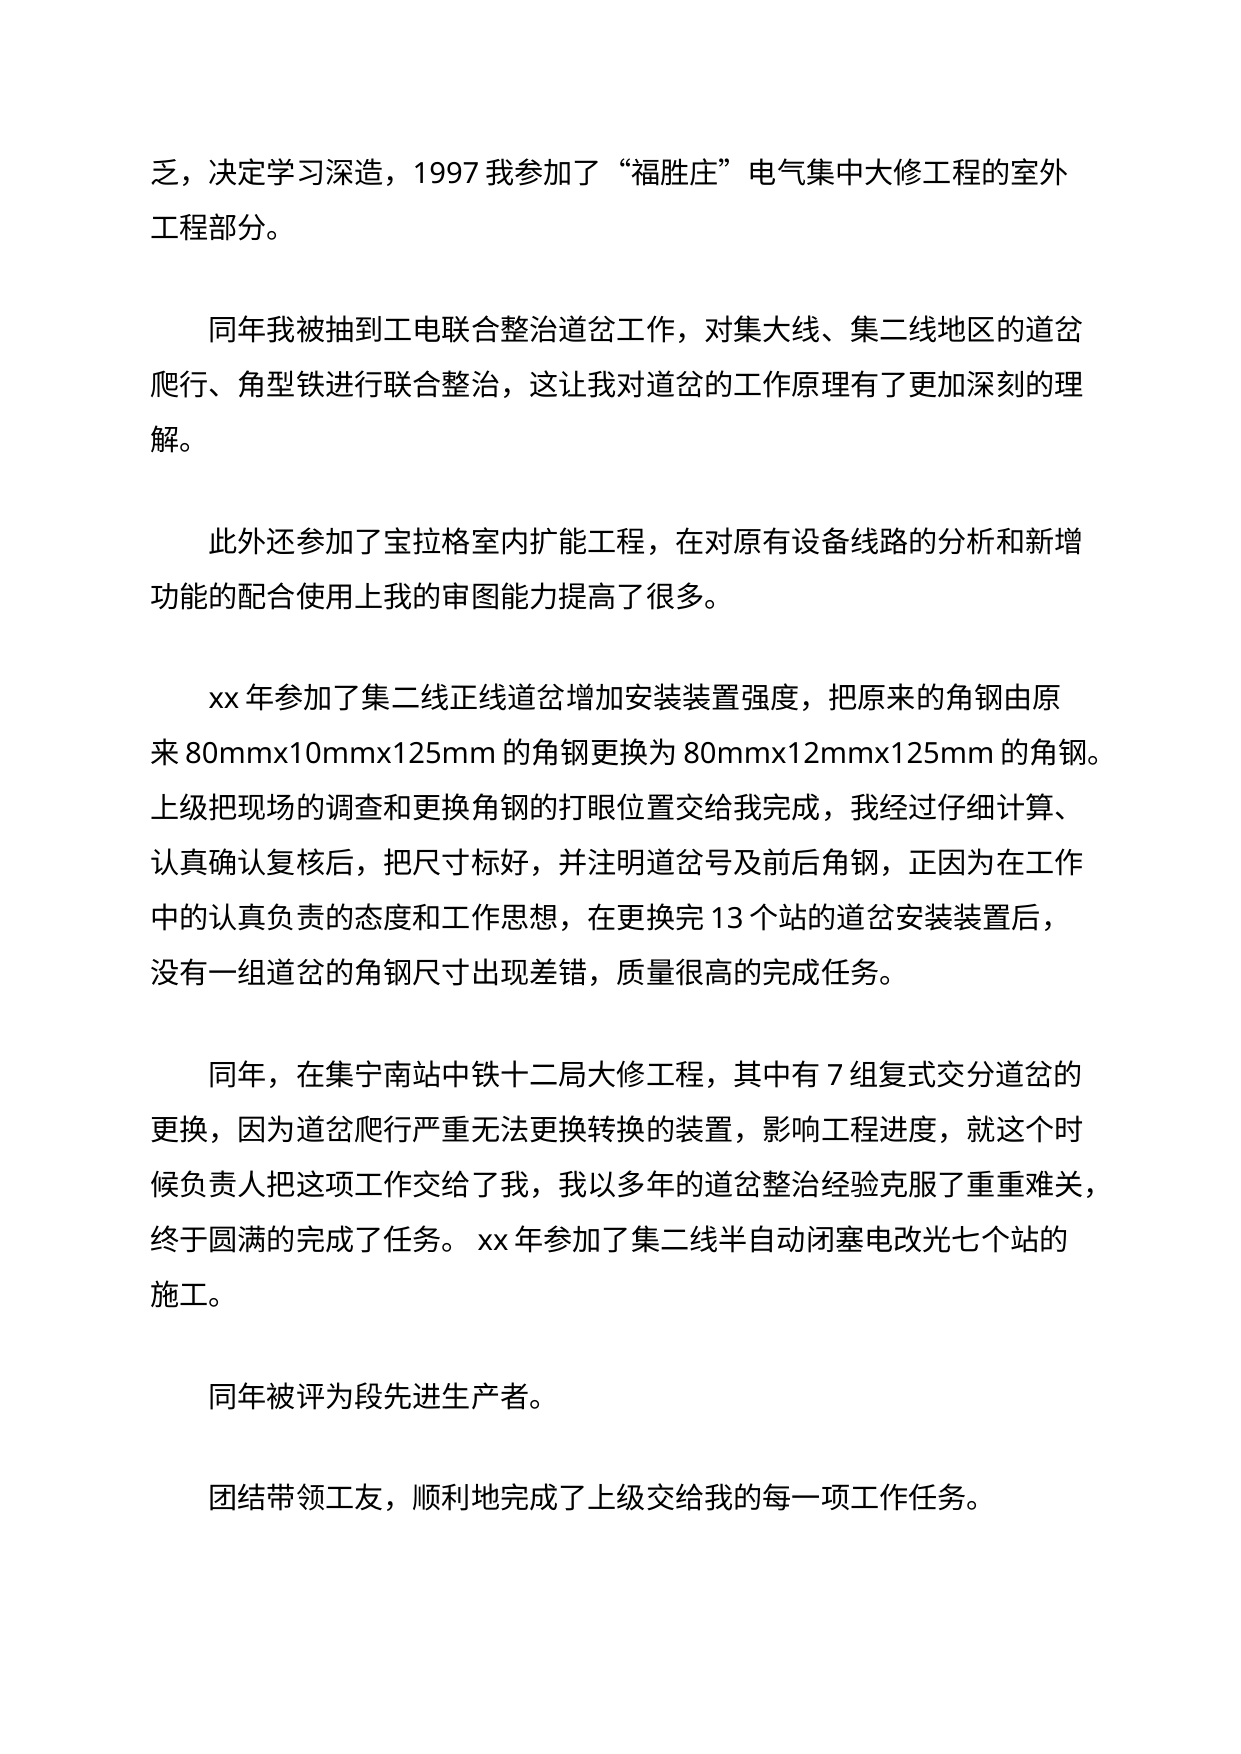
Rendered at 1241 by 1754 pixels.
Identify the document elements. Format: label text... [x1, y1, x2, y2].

text 同年我被抽到工电联合整治道岔工作，对集大线、集二线地区的道岔爬行、角型铁进行联合整治，这让我对道岔的工作原理有了更加深刻的理解。 [150, 307, 1090, 459]
text xx年参加了集二线正线道岔增加安装装置强度，把原来的角钢由原来80mmx10mmx125mm的角钢更换为80mmx12mmx125mm的角钢。上级把现场的调查和更换角钢的打眼位置交给我完成，我经过仔细计算、认真确认复核后，把尺寸标好，并注明道岔号及前后角钢，正因为在工作中的认真负责的态度和工作思想，在更换完13个站的道岔安装装置后，没有一组道岔的角钢尺寸出现差错，质量很高的完成任务。 [150, 675, 1090, 992]
text 同年被评为段先进生产者。 [150, 1373, 1090, 1415]
text 团结带领工友，顺利地完成了上级交给我的每一项工作任务。 [150, 1475, 1090, 1517]
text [150, 150, 1090, 247]
text 同年，在集宁南站中铁十二局大修工程，其中有7组复式交分道岔的更换，因为道岔爬行严重无法更换转换的装置，影响工程进度，就这个时候负责人把这项工作交给了我，我以多年的道岔整治经验克服了重重难关，终于圆满的完成了任务。 xx年参加了集二线半自动闭塞电改光七个站的施工。 [150, 1052, 1090, 1314]
text 此外还参加了宝拉格室内扩能工程，在对原有设备线路的分析和新增功能的配合使用上我的审图能力提高了很多。 [150, 518, 1090, 616]
